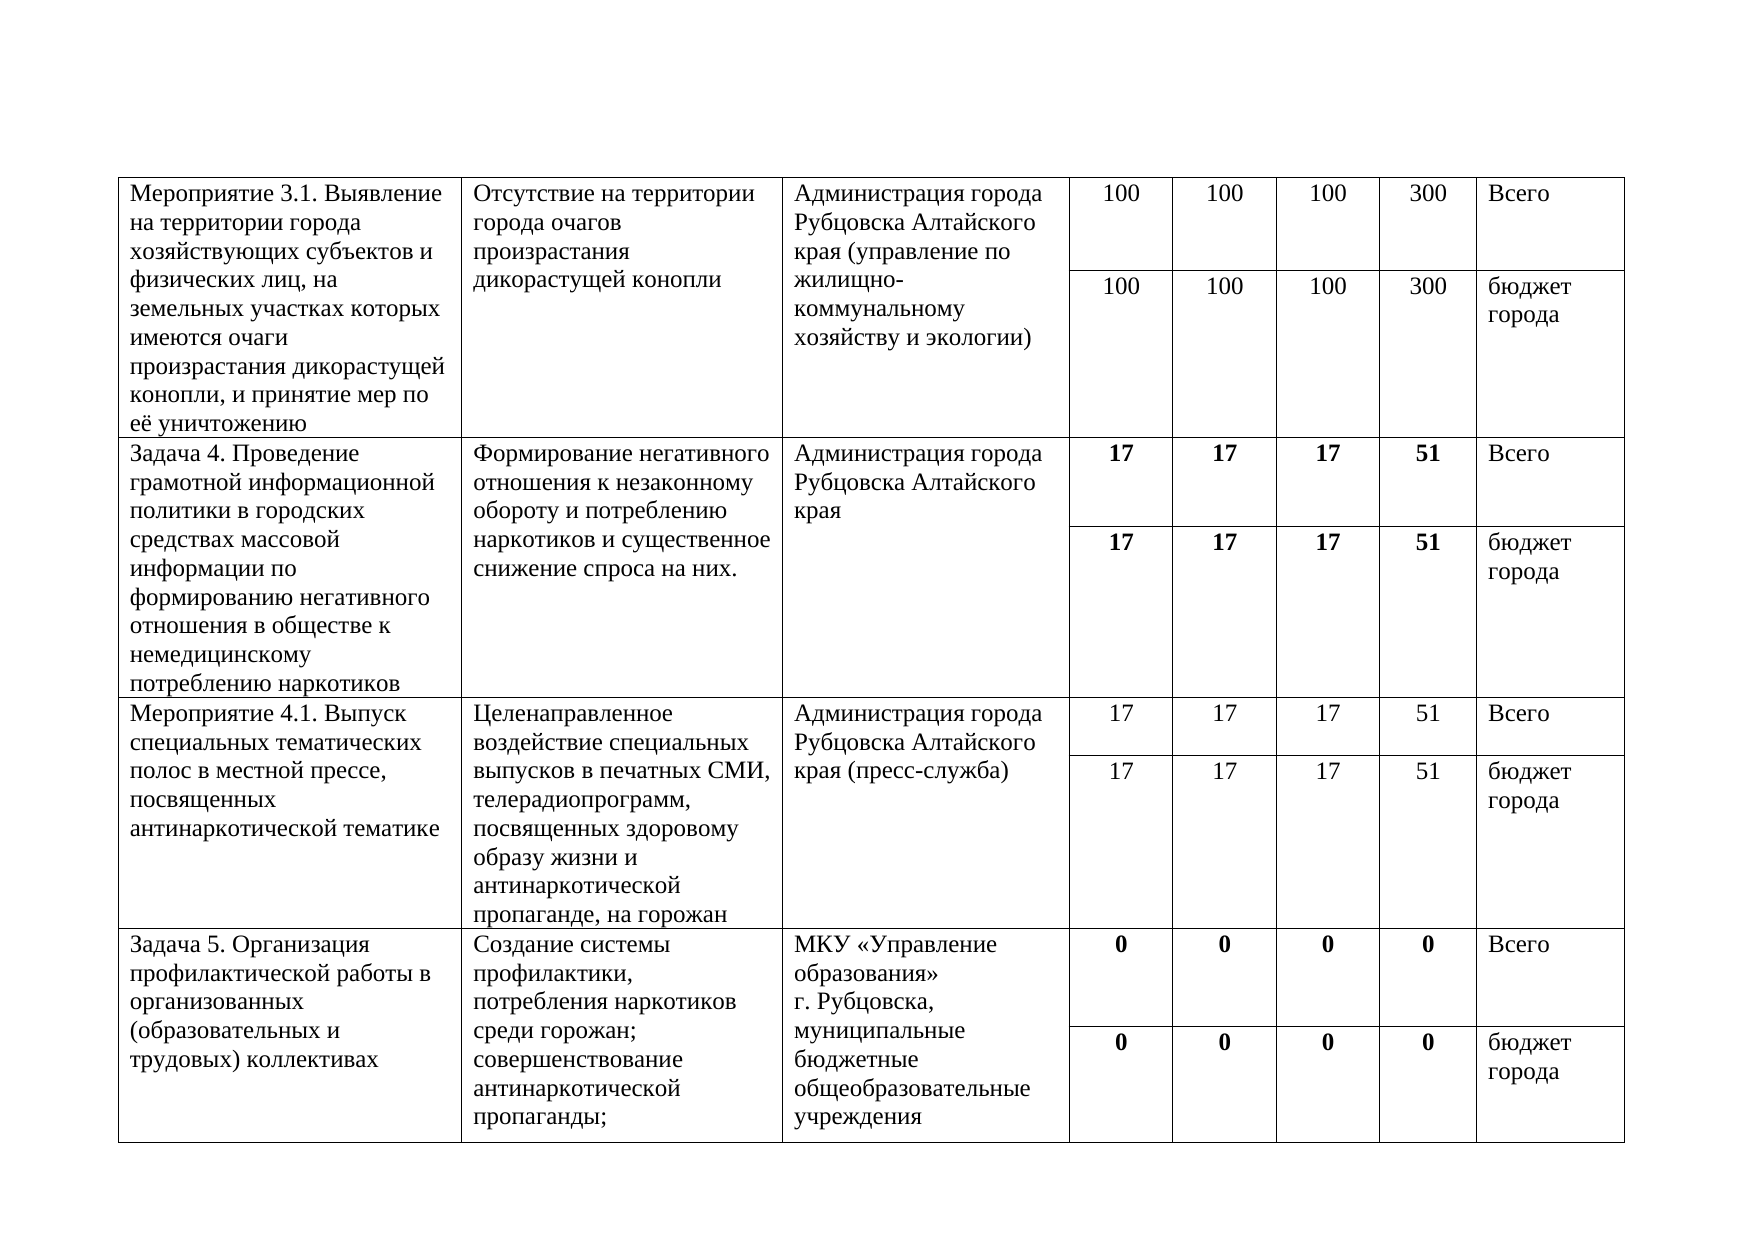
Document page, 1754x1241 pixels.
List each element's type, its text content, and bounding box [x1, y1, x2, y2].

table_cell бюджет города [1477, 756, 1624, 928]
table_cell Мероприятие 3.1. Выявление на территории города хозяйствующих субъектов и физических лиц, на земельных участках которых имеются очаги произрастания дикорастущей конопли, и принятие мер по её уничтожению [119, 178, 461, 437]
table_cell 17 [1070, 527, 1172, 697]
table_cell Задача 5. Организация профилактической работы в организованных (образовательных и трудовых) коллективах [119, 929, 461, 1142]
table_cell бюджет города [1477, 271, 1624, 437]
table_cell Администрация города Рубцовска Алтайского края (пресс-служба) [783, 698, 1069, 928]
table_cell 51 [1380, 756, 1476, 928]
table_cell Всего [1477, 438, 1624, 526]
table_cell 0 [1173, 1027, 1276, 1142]
table_cell 0 [1070, 1027, 1172, 1142]
table_cell 100 [1277, 271, 1379, 437]
table_cell Задача 4. Проведение грамотной информационной политики в городских средствах массовой информации по формированию негативного отношения в обществе к немедицинскому потреблению наркотиков [119, 438, 461, 697]
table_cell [783, 178, 1069, 437]
table_cell Всего [1477, 698, 1624, 755]
table_cell 17 [1173, 527, 1276, 697]
table_cell 0 [1380, 929, 1476, 1026]
table_cell 17 [1277, 438, 1379, 526]
table_cell Формирование негативного отношения к незаконному обороту и потреблению наркотиков и существенное снижение спроса на них. [462, 438, 782, 697]
table_cell 17 [1070, 698, 1172, 755]
table_cell 17 [1070, 756, 1172, 928]
table_cell Целенаправленное воздействие специальных выпусков в печатных СМИ, телерадиопрограмм, посвященных здоровому образу жизни и антинаркотической пропаганде, на горожан [462, 698, 782, 928]
table_cell 17 [1070, 438, 1172, 526]
table_cell Отсутствие на территории города очагов произрастания дикорастущей конопли [462, 178, 782, 437]
table_cell Мероприятие 4.1. Выпуск специальных тематических полос в местной прессе, посвященных антинаркотической тематике [119, 698, 461, 928]
table_cell 51 [1380, 438, 1476, 526]
table_cell Создание системы профилактики, потребления наркотиков среди горожан; совершенствование антинаркотической пропаганды; снижение уровня вовлеченных в употребление наркотиков среди несовершеннолетних [462, 929, 782, 1142]
table_cell 17 [1277, 698, 1379, 755]
table_cell Всего [1477, 929, 1624, 1026]
table_cell Всего [1477, 178, 1624, 270]
table_cell 0 [1070, 929, 1172, 1026]
table_cell 17 [1173, 698, 1276, 755]
table_cell 17 [1173, 438, 1276, 526]
table_cell 300 [1380, 178, 1476, 270]
table_cell 100 [1277, 178, 1379, 270]
table_cell 300 [1380, 271, 1476, 437]
table_cell 100 [1173, 178, 1276, 270]
table_cell 0 [1277, 1027, 1379, 1142]
table_cell 100 [1173, 271, 1276, 437]
table_cell 17 [1173, 756, 1276, 928]
table_cell 0 [1173, 929, 1276, 1026]
table_cell 17 [1277, 527, 1379, 697]
table_cell 0 [1277, 929, 1379, 1026]
table_cell 51 [1380, 698, 1476, 755]
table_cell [783, 929, 1069, 1142]
table_cell бюджет города [1477, 527, 1624, 697]
table_cell Администрация города Рубцовска Алтайского края [783, 438, 1069, 697]
table_cell 0 [1380, 1027, 1476, 1142]
table_cell 100 [1070, 271, 1172, 437]
table_cell бюджет города [1477, 1027, 1624, 1142]
table_cell 100 [1070, 178, 1172, 270]
table_cell 17 [1277, 756, 1379, 928]
table_cell 51 [1380, 527, 1476, 697]
